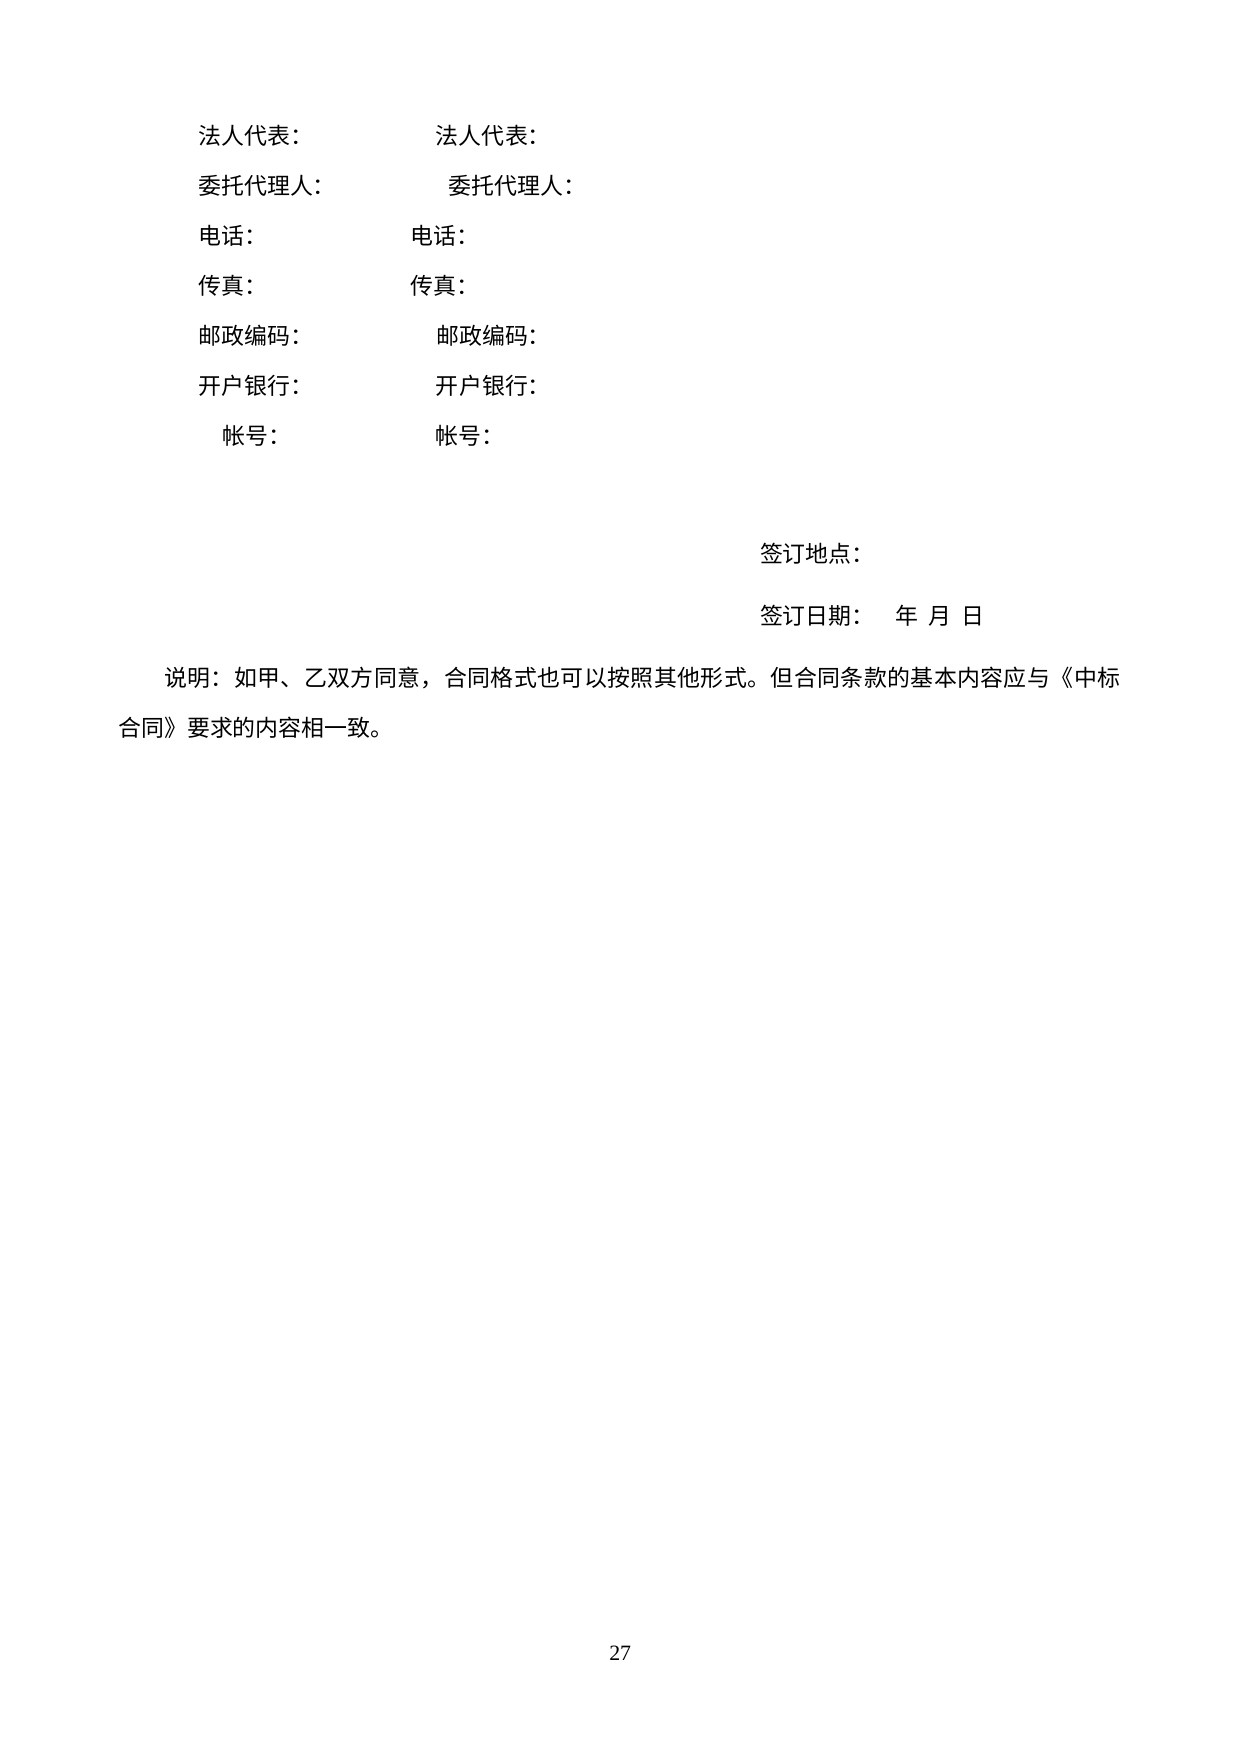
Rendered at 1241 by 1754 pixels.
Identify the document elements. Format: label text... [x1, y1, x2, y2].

text 邮政编码： 邮政编码： [118, 318, 1122, 351]
text 委托代理人： 委托代理人： [118, 168, 1122, 201]
text 传真： 传真： [118, 268, 1122, 301]
text 签订地点： [118, 536, 1122, 569]
text 电话： 电话： [118, 218, 1122, 251]
text 法人代表： 法人代表： [118, 118, 1122, 151]
text 签订日期： 年 月 日 [118, 598, 1122, 631]
text 开户银行： 开户银行： [118, 368, 1122, 401]
text 说明：如甲、乙双方同意，合同格式也可以按照其他形式。但合同条款的基本内容应与《中标合同》要求的内容相一致。 [118, 660, 1122, 743]
text 帐号： 帐号： [118, 417, 1122, 451]
